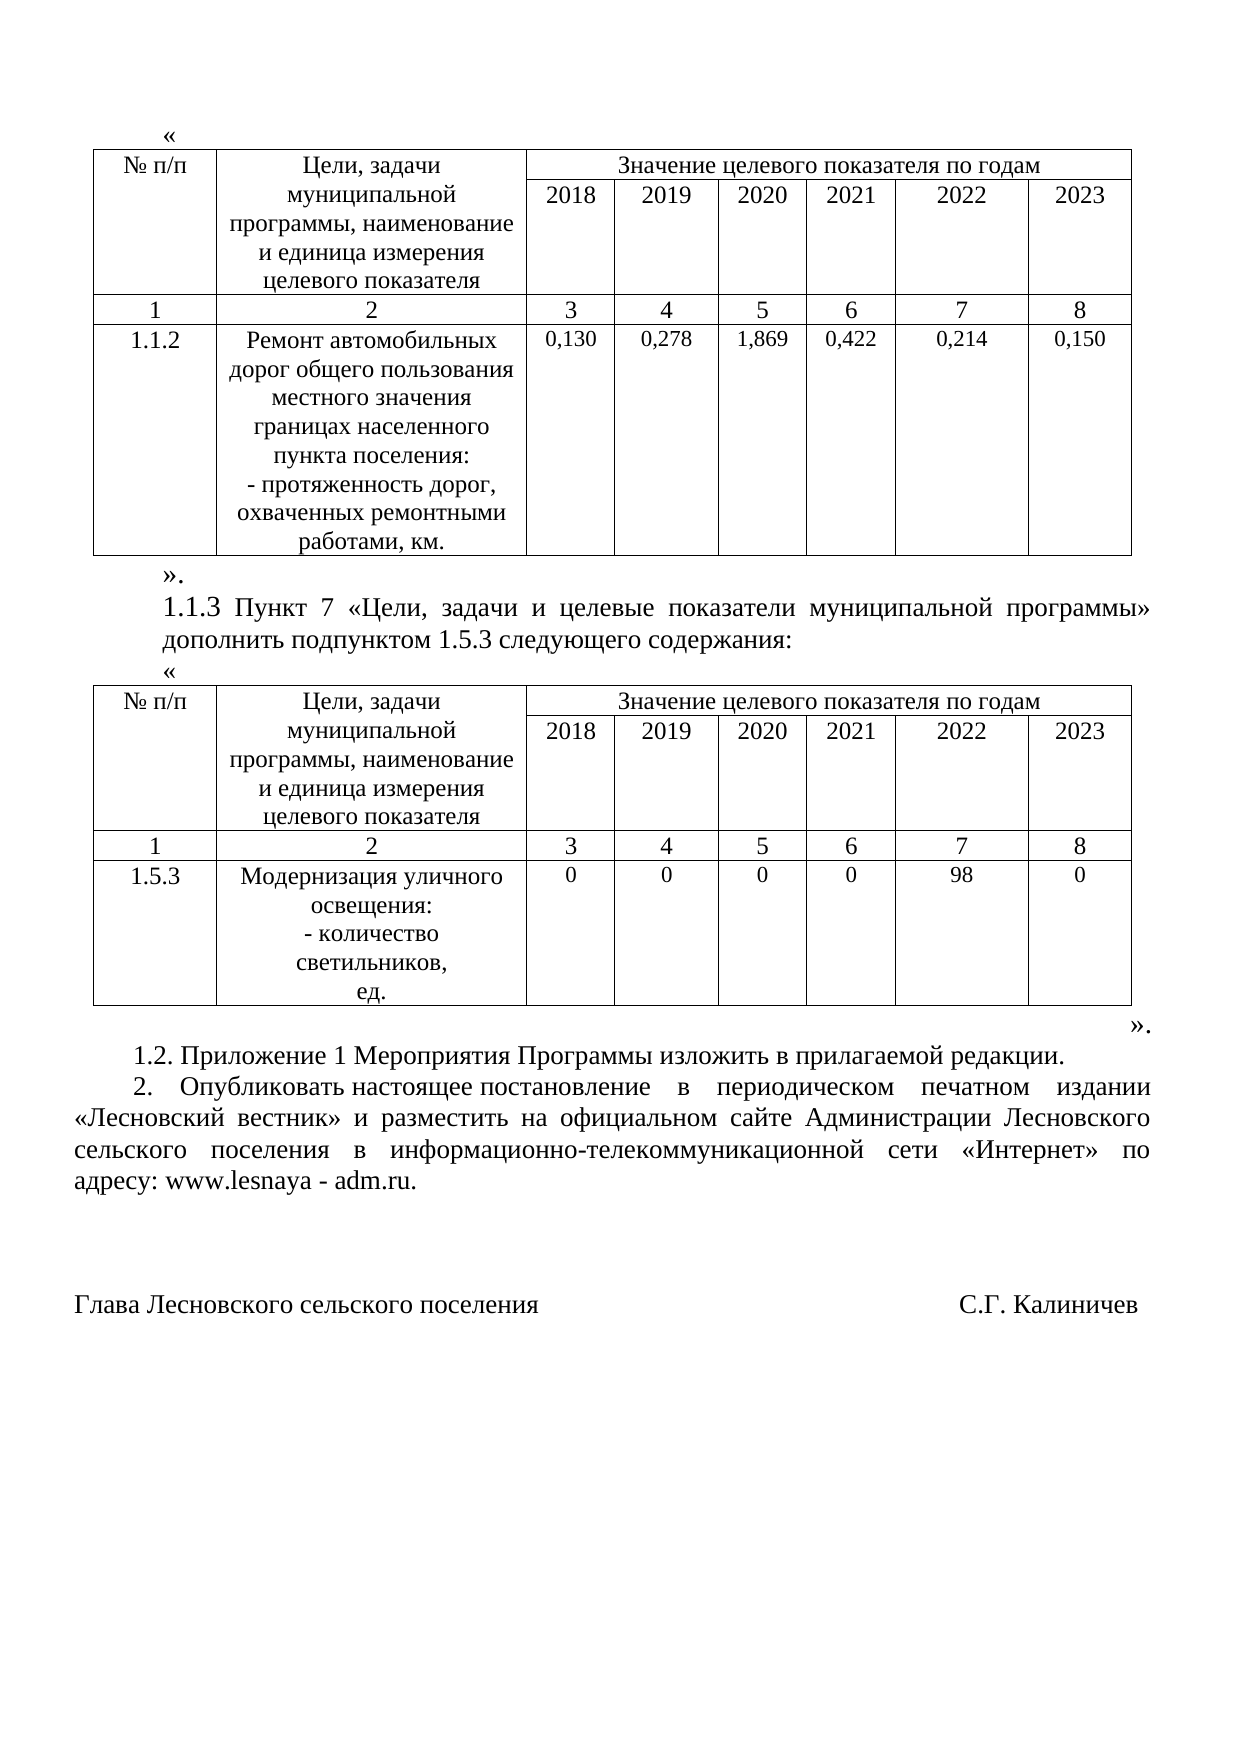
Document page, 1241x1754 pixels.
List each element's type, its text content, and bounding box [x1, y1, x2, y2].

table_cell 7 [896, 831, 1028, 860]
table_cell 8 [1029, 295, 1131, 324]
table_cell 0,278 [615, 325, 718, 555]
table_cell 0,130 [527, 325, 614, 555]
table_cell 3 [527, 831, 614, 860]
table_header Цели, задачи муниципальной программы, наименование и единица измерения целевого показателя [217, 686, 526, 830]
table_cell 98 [896, 861, 1028, 1005]
table_cell Модернизация уличного освещения: - количество светильников, ед. [217, 861, 526, 1005]
table_cell 0 [527, 861, 614, 1005]
table_cell 2022 [896, 716, 1028, 830]
table_cell 1.1.2 [94, 325, 216, 555]
table_cell 2 [217, 295, 526, 324]
text Глава Лесновского сельского поселения С.Г. Калиничев [74, 1288, 1152, 1319]
table_cell 2 [217, 831, 526, 860]
table_header Значение целевого показателя по годам [527, 686, 1131, 715]
table_cell 8 [1029, 831, 1131, 860]
table_cell 2020 [719, 716, 806, 830]
table_cell 1 [94, 295, 216, 324]
table_cell 0,422 [807, 325, 895, 555]
text « [162, 118, 1152, 149]
table_cell 4 [615, 831, 718, 860]
table_cell 0 [719, 861, 806, 1005]
table_cell 2018 [527, 716, 614, 830]
table_cell 1,869 [719, 325, 806, 555]
table_cell 2023 [1029, 180, 1131, 294]
table_cell 2020 [719, 180, 806, 294]
text « [162, 654, 1152, 685]
table_cell 2019 [615, 180, 718, 294]
table_cell 7 [896, 295, 1028, 324]
table_cell 0 [615, 861, 718, 1005]
table_cell Ремонт автомобильных дорог общего пользования местного значения границах населенного пункта поселения: - протяженность дорог, охваченных ремонтными работами, км. [217, 325, 526, 555]
text 1.2. Приложение 1 Мероприятия Программы изложить в прилагаемой редакции. [74, 1039, 1152, 1070]
table_cell 2022 [896, 180, 1028, 294]
table_cell 2019 [615, 716, 718, 830]
table_cell 3 [527, 295, 614, 324]
table_cell 6 [807, 831, 895, 860]
text ». [162, 1006, 1152, 1039]
table_header Значение целевого показателя по годам [527, 150, 1131, 179]
table_header № п/п [94, 686, 216, 830]
table_cell 2023 [1029, 716, 1131, 830]
table_cell 2021 [807, 716, 895, 830]
table_cell 0 [807, 861, 895, 1005]
text 2. Опубликовать настоящее постановление в периодическом печатном издании «Лесновский вестник» и разместить на официальном сайте Администрации Лесновского сельского поселения в информационно-телекоммуникационной сети «Интернет» по адресу: www.lesnaya - adm.ru. [74, 1070, 1152, 1195]
text ». [162, 556, 1152, 589]
table_cell 1.5.3 [94, 861, 216, 1005]
table_header Цели, задачи муниципальной программы, наименование и единица измерения целевого показателя [217, 150, 526, 294]
table_cell 0,214 [896, 325, 1028, 555]
table_cell 0,150 [1029, 325, 1131, 555]
table_cell 1 [94, 831, 216, 860]
table_cell 5 [719, 831, 806, 860]
table_cell 2018 [527, 180, 614, 294]
table_cell 6 [807, 295, 895, 324]
table_cell 2021 [807, 180, 895, 294]
text 1.1.3 Пункт 7 «Цели, задачи и целевые показатели муниципальной программы» дополнить подпунктом 1.5.3 следующего содержания: [162, 589, 1152, 654]
table_header № п/п [94, 150, 216, 294]
table_cell 4 [615, 295, 718, 324]
table_cell 5 [719, 295, 806, 324]
table_cell 0 [1029, 861, 1131, 1005]
